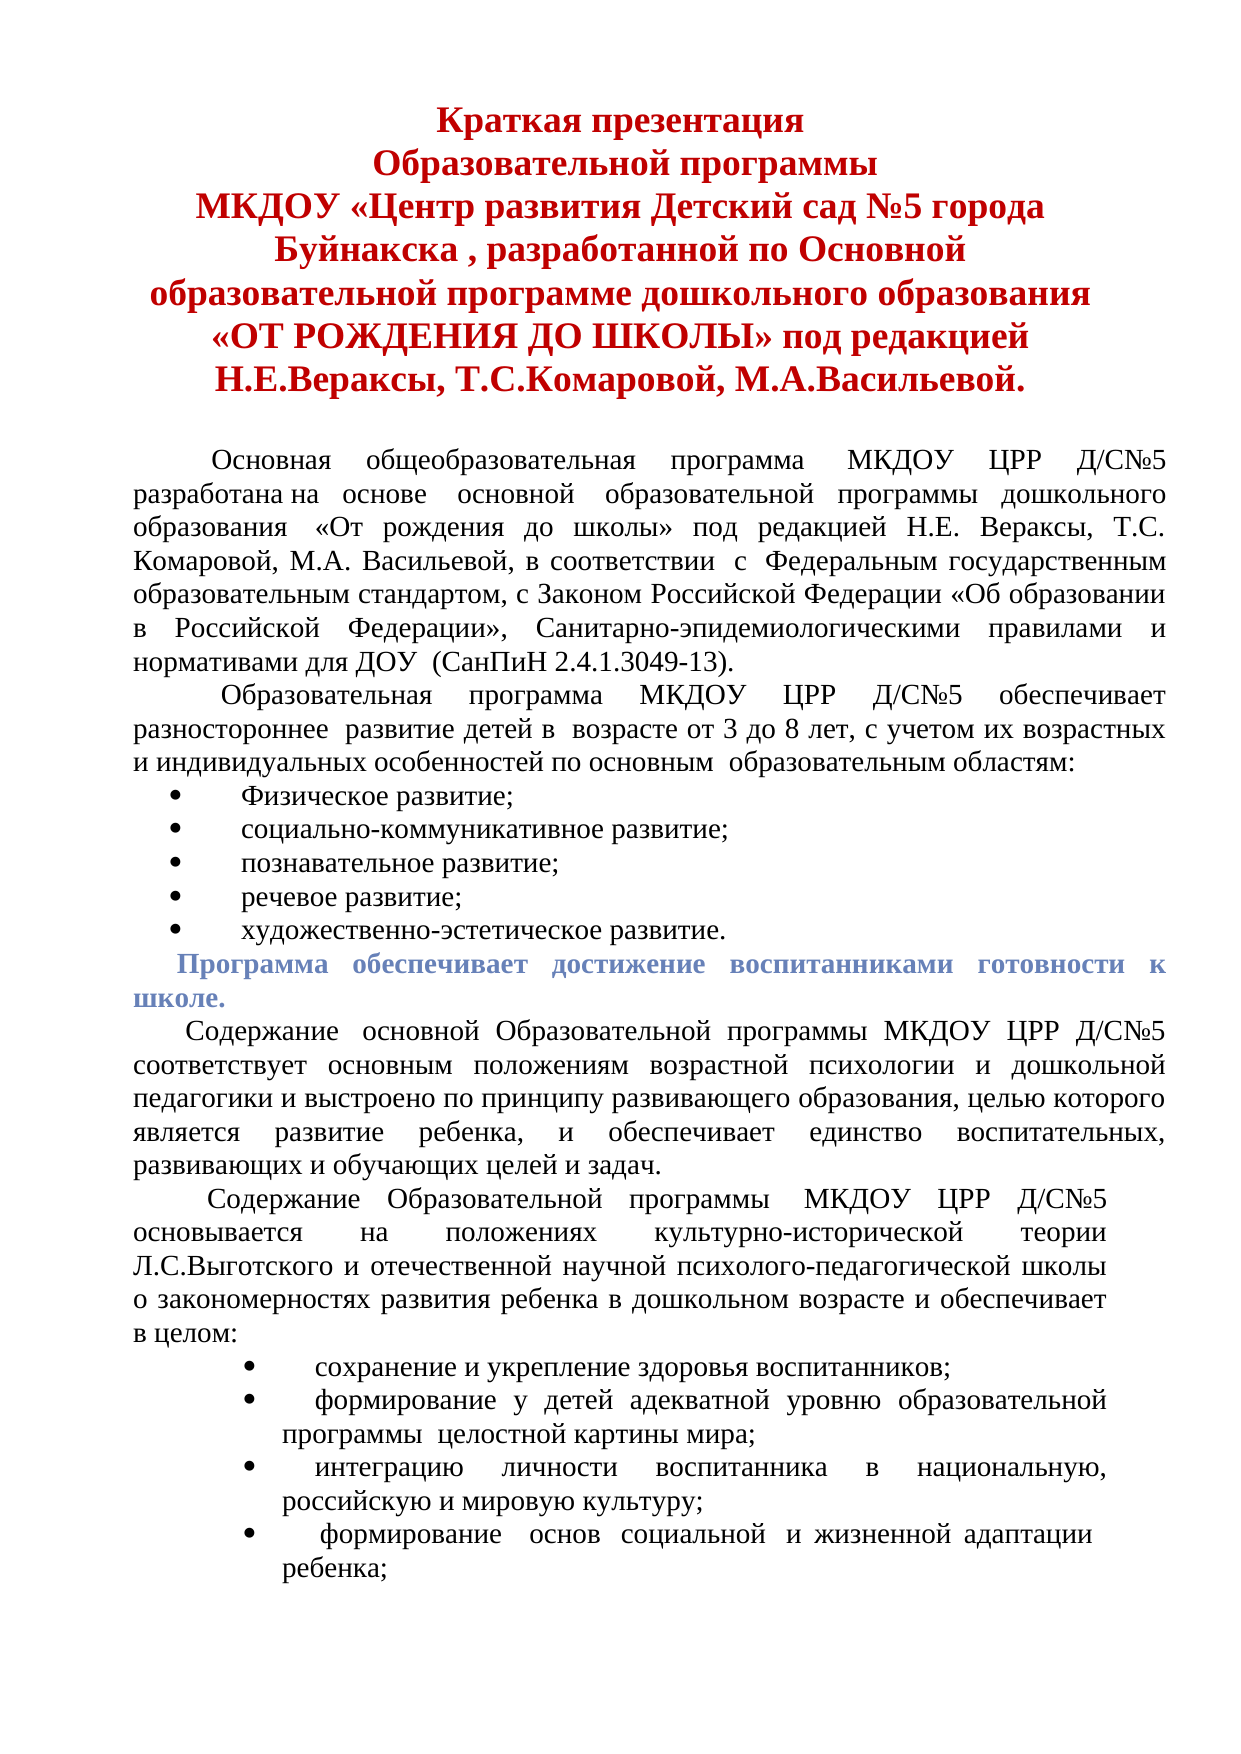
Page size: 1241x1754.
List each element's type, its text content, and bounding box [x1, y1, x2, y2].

text  формирование основ социальной и жизненной адаптации ребенка; [244, 1517, 1107, 1584]
text  сохранение и укрепление здоровья воспитанников; [244, 1349, 1107, 1382]
text  познавательное развитие; [170, 845, 1167, 879]
text  Физическое развитие; [170, 778, 1167, 812]
text  формирование у детей адекватной уровню образовательной программы целостной картины мира; [244, 1382, 1107, 1449]
text  речевое развитие; [170, 879, 1167, 912]
text Содержание Образовательной программы МКДОУ ЦРР Д/С№5 основывается на положениях культурно-исторической теории Л.С.Выготского и отечественной научной психолого-педагогической школы о закономерностях развития ребенка в дошкольном возрасте и обеспечивает в целом: [133, 1181, 1107, 1349]
text Содержание основной Образовательной программы МКДОУ ЦРР Д/С№5 соответствует основным положениям возрастной психологии и дошкольной педагогики и выстроено по принципу развивающего образования, целью которого является развитие ребенка, и обеспечивает единство воспитательных, развивающих и обучающих целей и задач. [133, 1013, 1167, 1181]
text Основная общеобразовательная программа МКДОУ ЦРР Д/С№5 разработана на основе основной образовательной программы дошкольного образования «От рождения до школы» под редакцией Н.Е. Вераксы, Т.С. Комаровой, М.А. Васильевой, в соответствии с Федеральным государственным образовательным стандартом, с Законом Российской Федерации «Об образовании в Российской Федерации», Санитарно-эпидемиологическими правилами и нормативами для ДОУ (СанПиН 2.4.1.3049-13). [133, 442, 1167, 677]
text Образовательной программы [133, 141, 1107, 184]
text МКДОУ «Центр развития Детский сад №5 города Буйнакска , разработанной по Основной образовательной программе дошкольного образования «ОТ РОЖДЕНИЯ ДО ШКОЛЫ» под редакцией Н.Е.Вераксы, Т.С.Комаровой, М.А.Васильевой. [133, 184, 1107, 399]
text Программа обеспечивает достижение воспитанниками готовности к школе. [133, 946, 1167, 1013]
text Краткая презентация [133, 97, 1107, 141]
text  художественно-эстетическое развитие. [170, 912, 1167, 946]
text  интеграцию личности воспитанника в национальную, российскую и мировую культуру; [244, 1449, 1107, 1517]
text  социально-коммуникативное развитие; [170, 812, 1167, 845]
text Образовательная программа МКДОУ ЦРР Д/С№5 обеспечивает разностороннее развитие детей в возрасте от 3 до 8 лет, с учетом их возрастных и индивидуальных особенностей по основным образовательным областям: [133, 677, 1167, 778]
